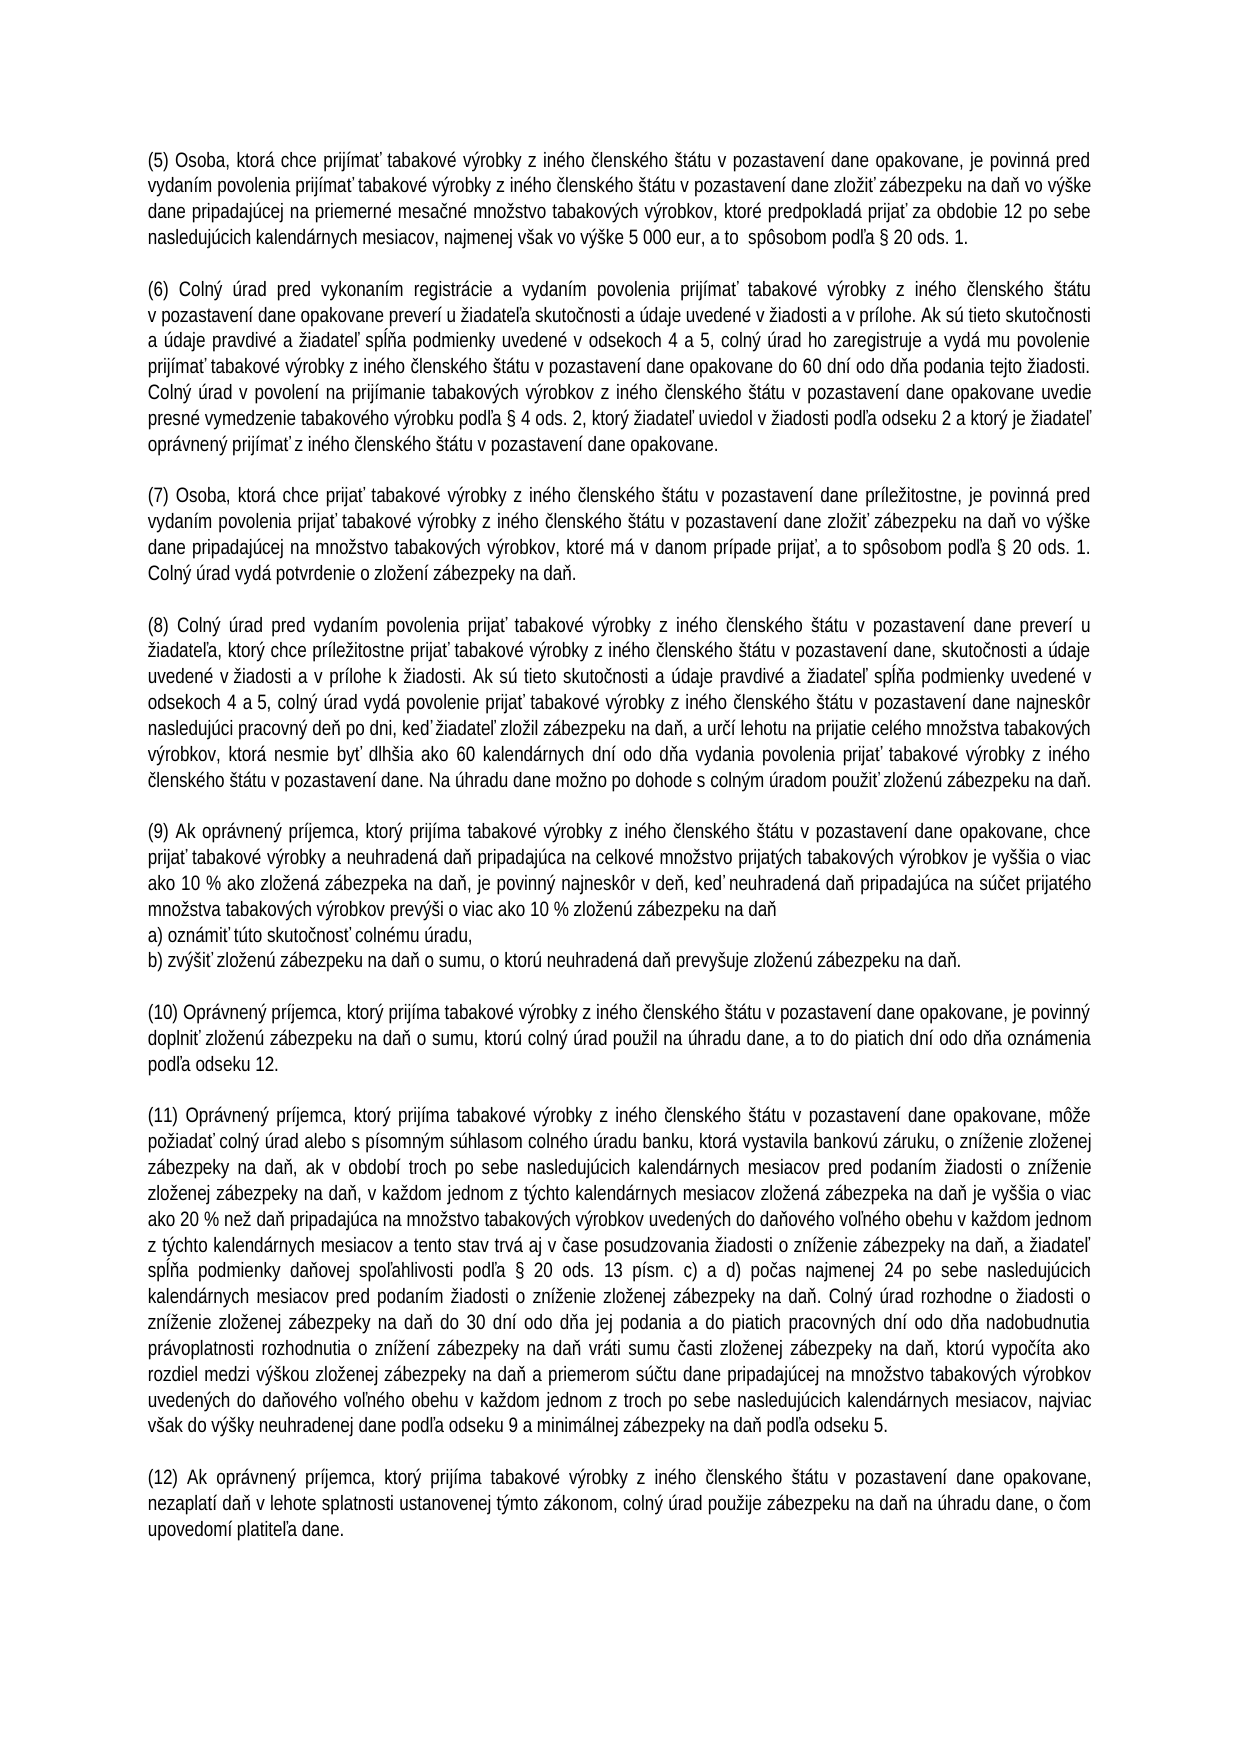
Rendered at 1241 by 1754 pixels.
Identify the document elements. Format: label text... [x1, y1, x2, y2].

text (10) Oprávnený príjemca, ktorý prijíma tabakové výrobky z iného členského štátu v pozastavení dane opakovane, je povinný doplniť zloženú zábezpeku na daň o sumu, ktorú colný úrad použil na úhradu dane, a to do piatich dní odo dňa oznámenia podľa odseku 12. [148, 1000, 1093, 1076]
text (8) Colný úrad pred vydaním povolenia prijať tabakové výrobky z iného členského štátu v pozastavení dane preverí u žiadateľa, ktorý chce príležitostne prijať tabakové výrobky z iného členského štátu v pozastavení dane, skutočnosti a údaje uvedené v žiadosti a v prílohe k žiadosti. Ak sú tieto skutočnosti a údaje pravdivé a žiadateľ spĺňa podmienky uvedené v odsekoch 4 a 5, colný úrad vydá povolenie prijať tabakové výrobky z iného členského štátu v pozastavení dane najneskôr nasledujúci pracovný deň po dni, keď žiadateľ zložil zábezpeku na daň, a určí lehotu na prijatie celého množstva tabakových výrobkov, ktorá nesmie byť dlhšia ako 60 kalendárnych dní odo dňa vydania povolenia prijať tabakové výrobky z iného členského štátu v pozastavení dane. Na úhradu dane možno po dohode s colným úradom použiť zloženú zábezpeku na daň. [148, 613, 1093, 792]
text (7) Osoba, ktorá chce prijať tabakové výrobky z iného členského štátu v pozastavení dane príležitostne, je povinná pred vydaním povolenia prijať tabakové výrobky z iného členského štátu v pozastavení dane zložiť zábezpeku na daň vo výške dane pripadajúcej na množstvo tabakových výrobkov, ktoré má v danom prípade prijať, a to spôsobom podľa § 20 ods. 1. Colný úrad vydá potvrdenie o zložení zábezpeky na daň. [148, 483, 1093, 585]
text (9) Ak oprávnený príjemca, ktorý prijíma tabakové výrobky z iného členského štátu v pozastavení dane opakovane, chce prijať tabakové výrobky a neuhradená daň pripadajúca na celkové množstvo prijatých tabakových výrobkov je vyššia o viac ako 10 % ako zložená zábezpeka na daň, je povinný najneskôr v deň, keď neuhradená daň pripadajúca na súčet prijatého množstva tabakových výrobkov prevýši o viac ako 10 % zloženú zábezpeku na daň [148, 819, 1093, 921]
text (6) Colný úrad pred vykonaním registrácie a vydaním povolenia prijímať tabakové výrobky z iného členského štátu v pozastavení dane opakovane preverí u žiadateľa skutočnosti a údaje uvedené v žiadosti a v prílohe. Ak sú tieto skutočnosti a údaje pravdivé a žiadateľ spĺňa podmienky uvedené v odsekoch 4 a 5, colný úrad ho zaregistruje a vydá mu povolenie prijímať tabakové výrobky z iného členského štátu v pozastavení dane opakovane do 60 dní odo dňa podania tejto žiadosti. Colný úrad v povolení na prijímanie tabakových výrobkov z iného členského štátu v pozastavení dane opakovane uvedie presné vymedzenie tabakového výrobku podľa § 4 ods. 2, ktorý žiadateľ uviedol v žiadosti podľa odseku 2 a ktorý je žiadateľ oprávnený prijímať z iného členského štátu v pozastavení dane opakovane. [148, 277, 1093, 456]
text b) zvýšiť zloženú zábezpeku na daň o sumu, o ktorú neuhradená daň prevyšuje zloženú zábezpeku na daň. [148, 948, 1093, 972]
text (12) Ak oprávnený príjemca, ktorý prijíma tabakové výrobky z iného členského štátu v pozastavení dane opakovane, nezaplatí daň v lehote splatnosti ustanovenej týmto zákonom, colný úrad použije zábezpeku na daň na úhradu dane, o čom upovedomí platiteľa dane. [148, 1465, 1093, 1541]
text a) oznámiť túto skutočnosť colnému úradu, [148, 923, 1093, 947]
text (5) Osoba, ktorá chce prijímať tabakové výrobky z iného členského štátu v pozastavení dane opakovane, je povinná pred vydaním povolenia prijímať tabakové výrobky z iného členského štátu v pozastavení dane zložiť zábezpeku na daň vo výške dane pripadajúcej na priemerné mesačné množstvo tabakových výrobkov, ktoré predpokladá prijať za obdobie 12 po sebe nasledujúcich kalendárnych mesiacov, najmenej však vo výške 5 000 eur, a to spôsobom podľa § 20 ods. 1. [148, 148, 1093, 249]
text (11) Oprávnený príjemca, ktorý prijíma tabakové výrobky z iného členského štátu v pozastavení dane opakovane, môže požiadať colný úrad alebo s písomným súhlasom colného úradu banku, ktorá vystavila bankovú záruku, o zníženie zloženej zábezpeky na daň, ak v období troch po sebe nasledujúcich kalendárnych mesiacov pred podaním žiadosti o zníženie zloženej zábezpeky na daň, v každom jednom z týchto kalendárnych mesiacov zložená zábezpeka na daň je vyššia o viac ako 20 % než daň pripadajúca na množstvo tabakových výrobkov uvedených do daňového voľného obehu v každom jednom z týchto kalendárnych mesiacov a tento stav trvá aj v čase posudzovania žiadosti o zníženie zábezpeky na daň, a žiadateľ spĺňa podmienky daňovej spoľahlivosti podľa § 20 ods. 13 písm. c) a d) počas najmenej 24 po sebe nasledujúcich kalendárnych mesiacov pred podaním žiadosti o zníženie zloženej zábezpeky na daň. Colný úrad rozhodne o žiadosti o zníženie zloženej zábezpeky na daň do 30 dní odo dňa jej podania a do piatich pracovných dní odo dňa nadobudnutia právoplatnosti rozhodnutia o znížení zábezpeky na daň vráti sumu časti zloženej zábezpeky na daň, ktorú vypočíta ako rozdiel medzi výškou zloženej zábezpeky na daň a priemerom súčtu dane pripadajúcej na množstvo tabakových výrobkov uvedených do daňového voľného obehu v každom jednom z troch po sebe nasledujúcich kalendárnych mesiacov, najviac však do výšky neuhradenej dane podľa odseku 9 a minimálnej zábezpeky na daň podľa odseku 5. [148, 1103, 1093, 1437]
